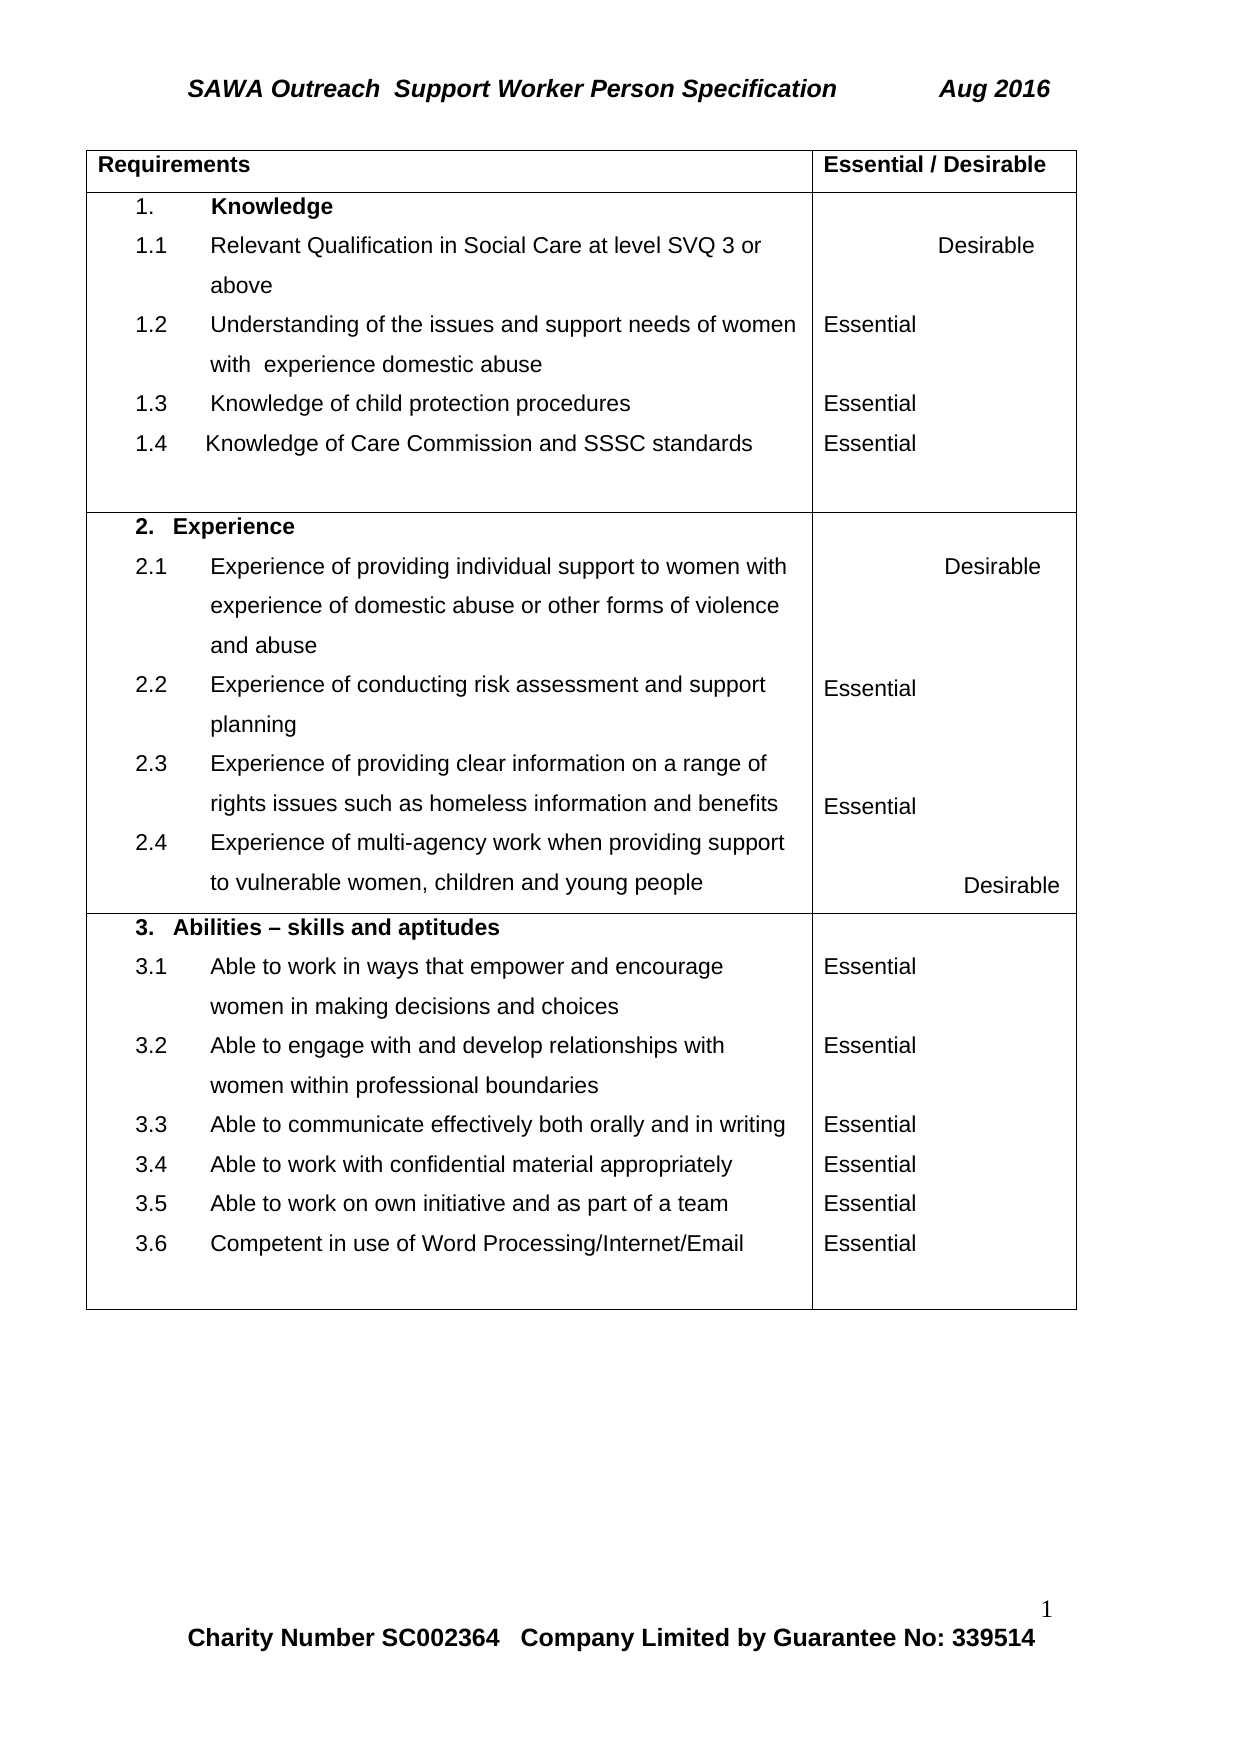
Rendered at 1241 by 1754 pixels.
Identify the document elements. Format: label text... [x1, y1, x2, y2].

table_cell Desirable Essential Essential Desirable [813, 513, 1076, 913]
table_cell Experience Experience of providing individual support to women with experience of domestic abuse or other forms of violence and abuse Experience of conducting risk assessment and support planning Experience of providing clear information on a range of rights issues such as homeless information and benefits Experience of multi-agency work when providing support to vulnerable women, children and young people [87, 513, 812, 913]
table_cell Desirable Essential Essential Essential [813, 193, 1076, 512]
table_header Requirements [87, 151, 812, 192]
table_header Essential / Desirable [813, 151, 1076, 192]
table_cell Abilities – skills and aptitudes Able to work in ways that empower and encourage women in making decisions and choices Able to engage with and develop relationships with women within professional boundaries Able to communicate effectively both orally and in writing Able to work with confidential material appropriately Able to work on own initiative and as part of a team Competent in use of Word Processing/Internet/Email [87, 914, 812, 1308]
table_cell Knowledge Relevant Qualification in Social Care at level SVQ 3 or above Understanding of the issues and support needs of women with experience domestic abuse Knowledge of child protection procedures 1.4 Knowledge of Care Commission and SSSC standards [87, 193, 812, 512]
table_cell Essential Essential Essential Essential Essential Essential [813, 914, 1076, 1308]
